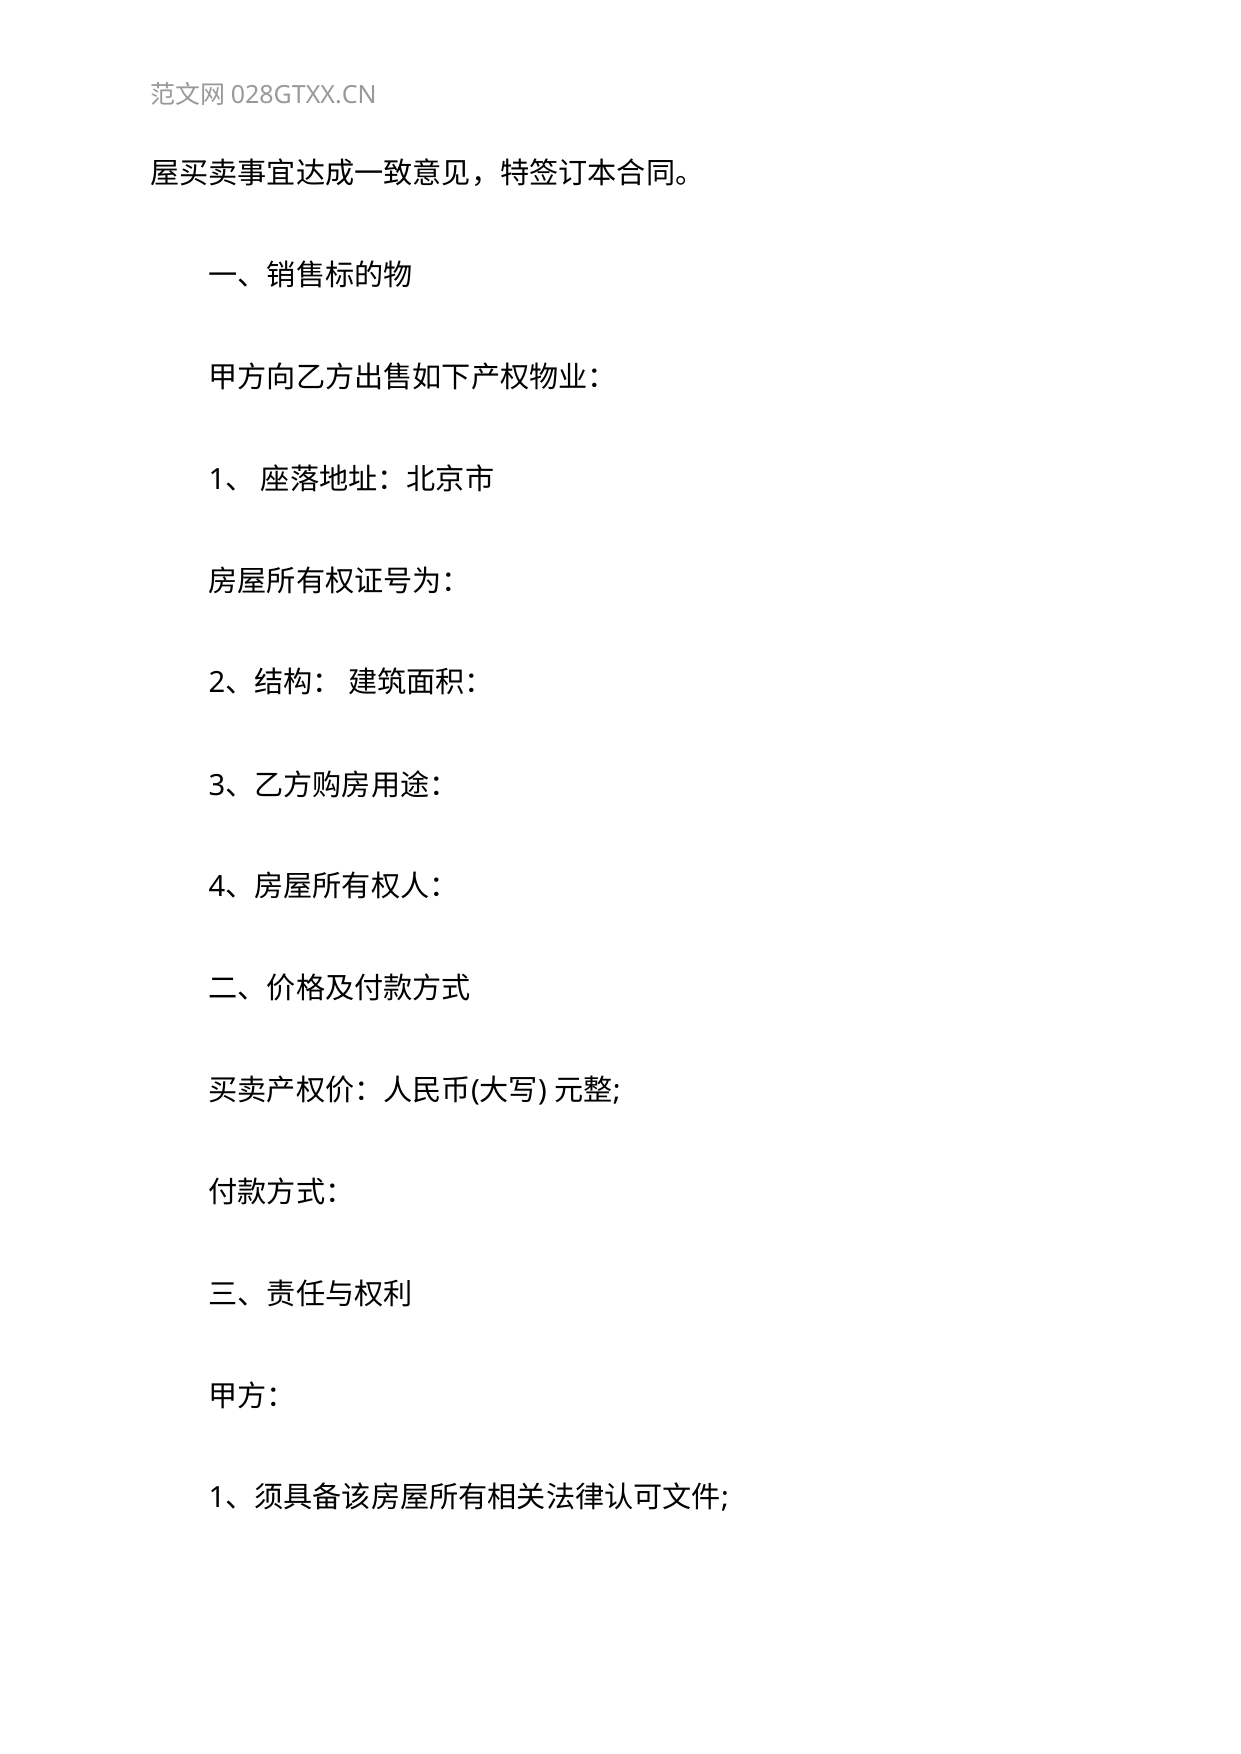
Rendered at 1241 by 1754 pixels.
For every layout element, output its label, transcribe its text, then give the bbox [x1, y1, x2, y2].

text 一、销售标的物 [150, 252, 1090, 294]
text 付款方式： [150, 1169, 1090, 1211]
text 3、乙方购房用途： [150, 761, 1090, 803]
text 三、责任与权利 [150, 1271, 1090, 1313]
text 甲方： [150, 1372, 1090, 1414]
text 4、房屋所有权人： [150, 863, 1090, 905]
text 二、价格及付款方式 [150, 965, 1090, 1007]
text 1、须具备该房屋所有相关法律认可文件; [150, 1474, 1090, 1516]
text 甲方向乙方出售如下产权物业： [150, 353, 1090, 396]
text 房屋所有权证号为： [150, 557, 1090, 599]
text 1、 座落地址：北京市 [150, 455, 1090, 498]
text 2、结构： 建筑面积： [150, 659, 1090, 701]
text 买卖产权价：人民币(大写) 元整; [150, 1067, 1090, 1109]
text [150, 150, 1090, 192]
